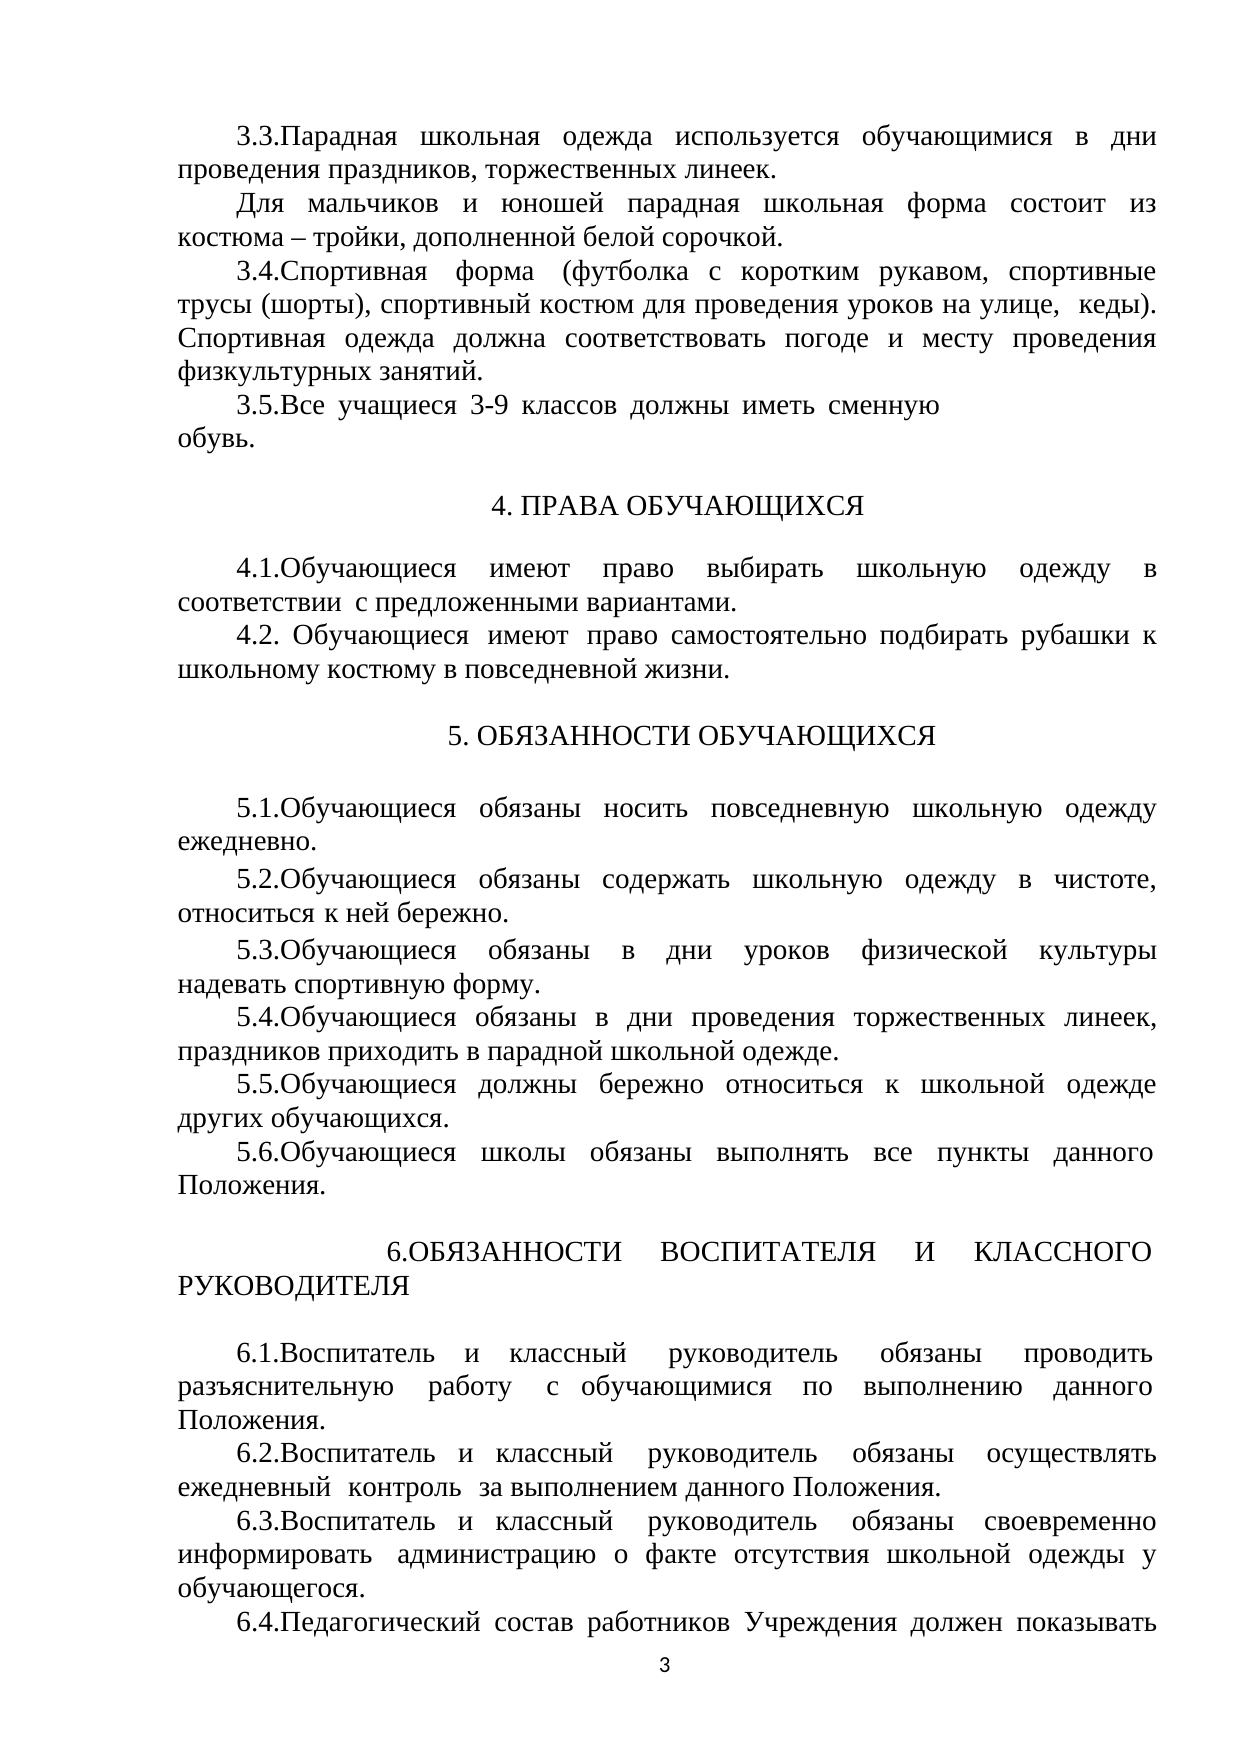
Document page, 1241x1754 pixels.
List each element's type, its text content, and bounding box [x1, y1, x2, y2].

text 5. ОБЯЗАННОСТИ ОБУЧАЮЩИХСЯ [177, 718, 1154, 752]
text 3.3.Парадная школьная одежда используется обучающимися в дни проведения праздников, торжественных линеек. [177, 118, 1157, 185]
text 5.2.Обучающиеся обязаны содержать школьную одежду в чистоте, относиться к ней бережно. [177, 861, 1157, 928]
text 5.3.Обучающиеся обязаны в дни уроков физической культуры надевать спортивную форму. [177, 932, 1157, 999]
text 5.5.Обучающиеся должны бережно относиться к школьной одежде других обучающихся. [177, 1067, 1157, 1134]
text 4. ПРАВА ОБУЧАЮЩИХСЯ [177, 488, 940, 522]
text 3.5.Все учащиеся 3-9 классов должны иметь сменную обувь. [177, 387, 940, 454]
text 6.1.Воспитатель и классный руководитель обязаны проводить разъяснительную работу с обучающимися по выполнению данного Положения. [177, 1335, 1153, 1436]
text Для мальчиков и юношей парадная школьная форма состоит из костюма – тройки, дополненной белой сорочкой. [177, 185, 1156, 252]
text 5.6.Обучающиеся школы обязаны выполнять все пункты данного Положения. [177, 1134, 1154, 1201]
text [177, 1604, 1157, 1637]
text 5.4.Обучающиеся обязаны в дни проведения торжественных линеек, праздников приходить в парадной школьной одежде. [177, 999, 1157, 1067]
text 4.1.Обучающиеся имеют право выбирать школьную одежду в соответствии с предложенными вариантами. [177, 550, 1157, 617]
text 6.3.Воспитатель и классный руководитель обязаны своевременно информировать администрацию о факте отсутствия школьной одежды у обучающегося. [177, 1503, 1157, 1603]
text 3.4.Спортивная форма (футболка с коротким рукавом, спортивные трусы (шорты), спортивный костюм для проведения уроков на улице, кеды). Спортивная одежда должна соответствовать погоде и месту проведения физкультурных занятий. [177, 253, 1157, 387]
text 4.2. Обучающиеся имеют право самостоятельно подбирать рубашки к школьному костюму в повседневной жизни. [177, 617, 1157, 684]
text 6.ОБЯЗАННОСТИ ВОСПИТАТЕЛЯ И КЛАССНОГО РУКОВОДИТЕЛЯ [177, 1234, 1152, 1301]
text 6.2.Воспитатель и классный руководитель обязаны осуществлять ежедневный контроль за выполнением данного Положения. [177, 1436, 1157, 1503]
text 5.1.Обучающиеся обязаны носить повседневную школьную одежду ежедневно. [177, 790, 1157, 857]
